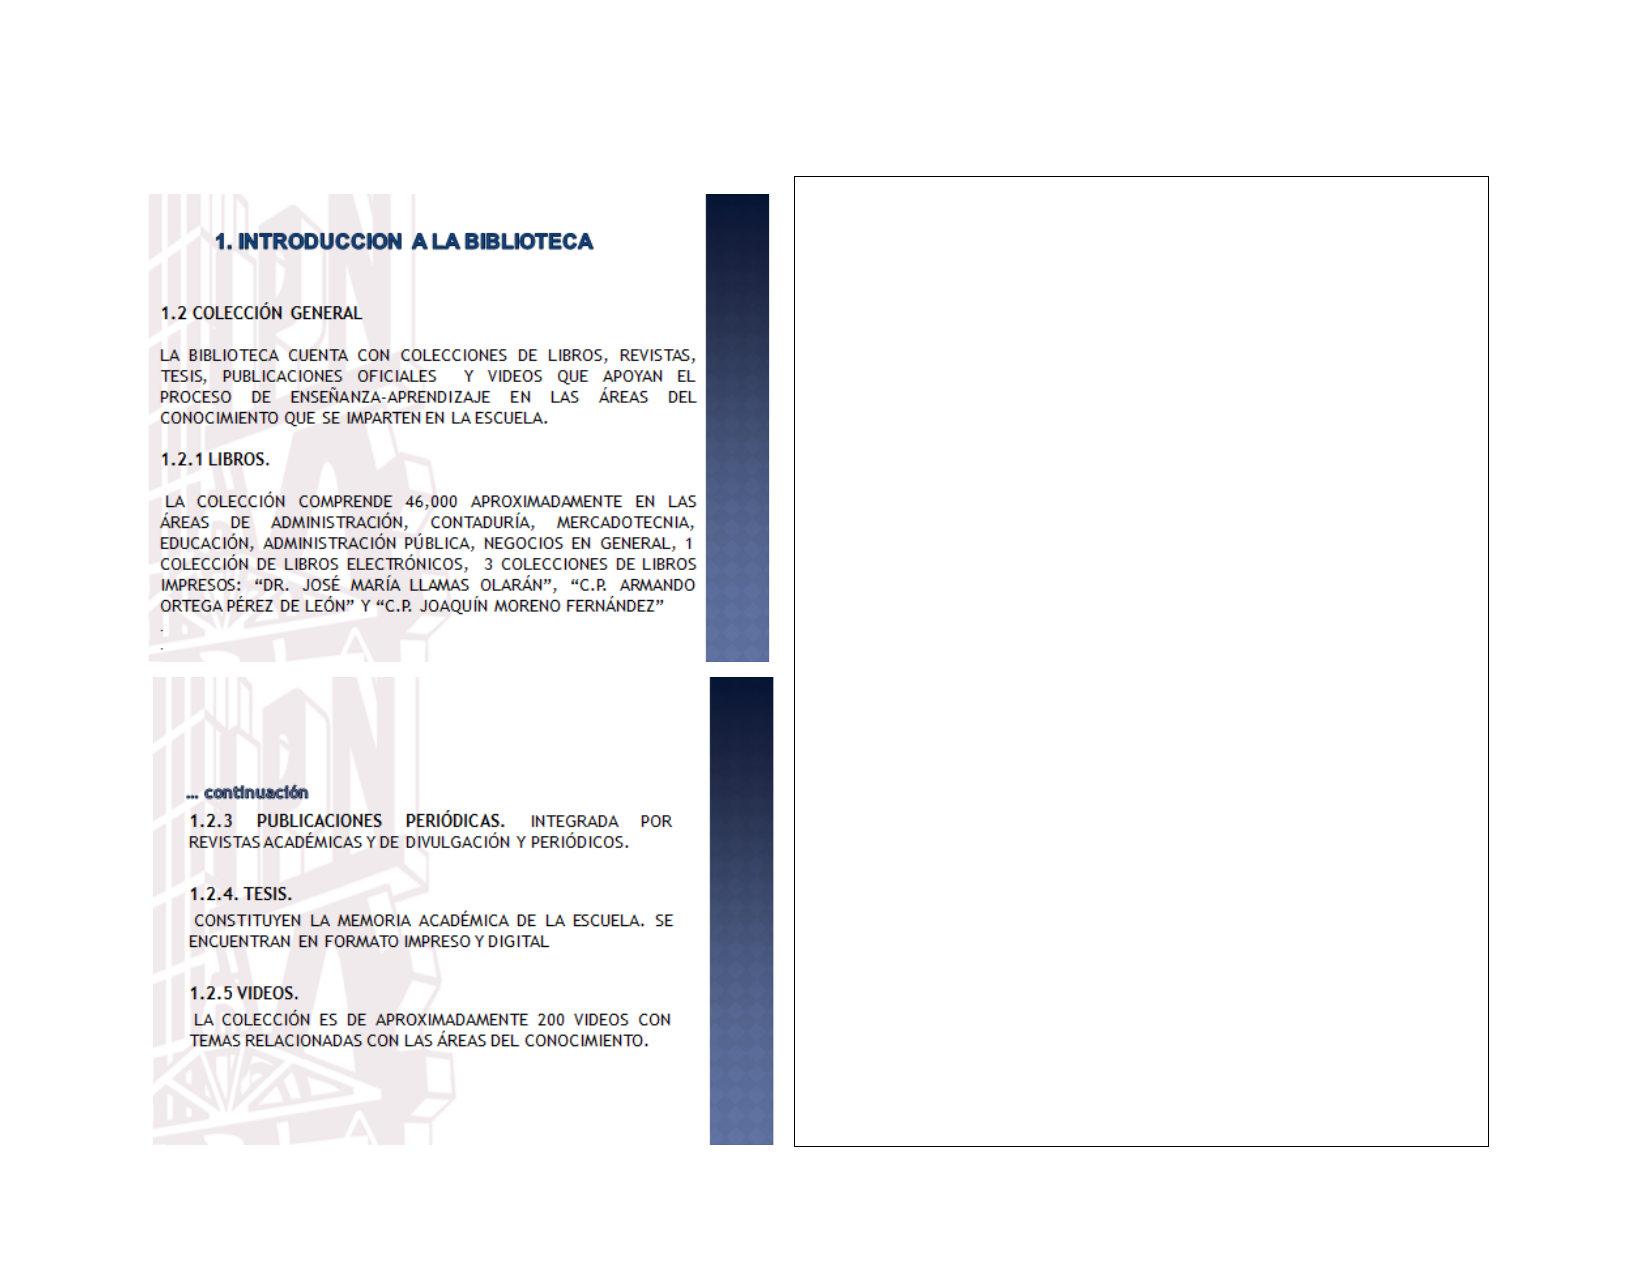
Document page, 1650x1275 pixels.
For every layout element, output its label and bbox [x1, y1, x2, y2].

picture [151, 677, 773, 1144]
picture [147, 194, 769, 661]
